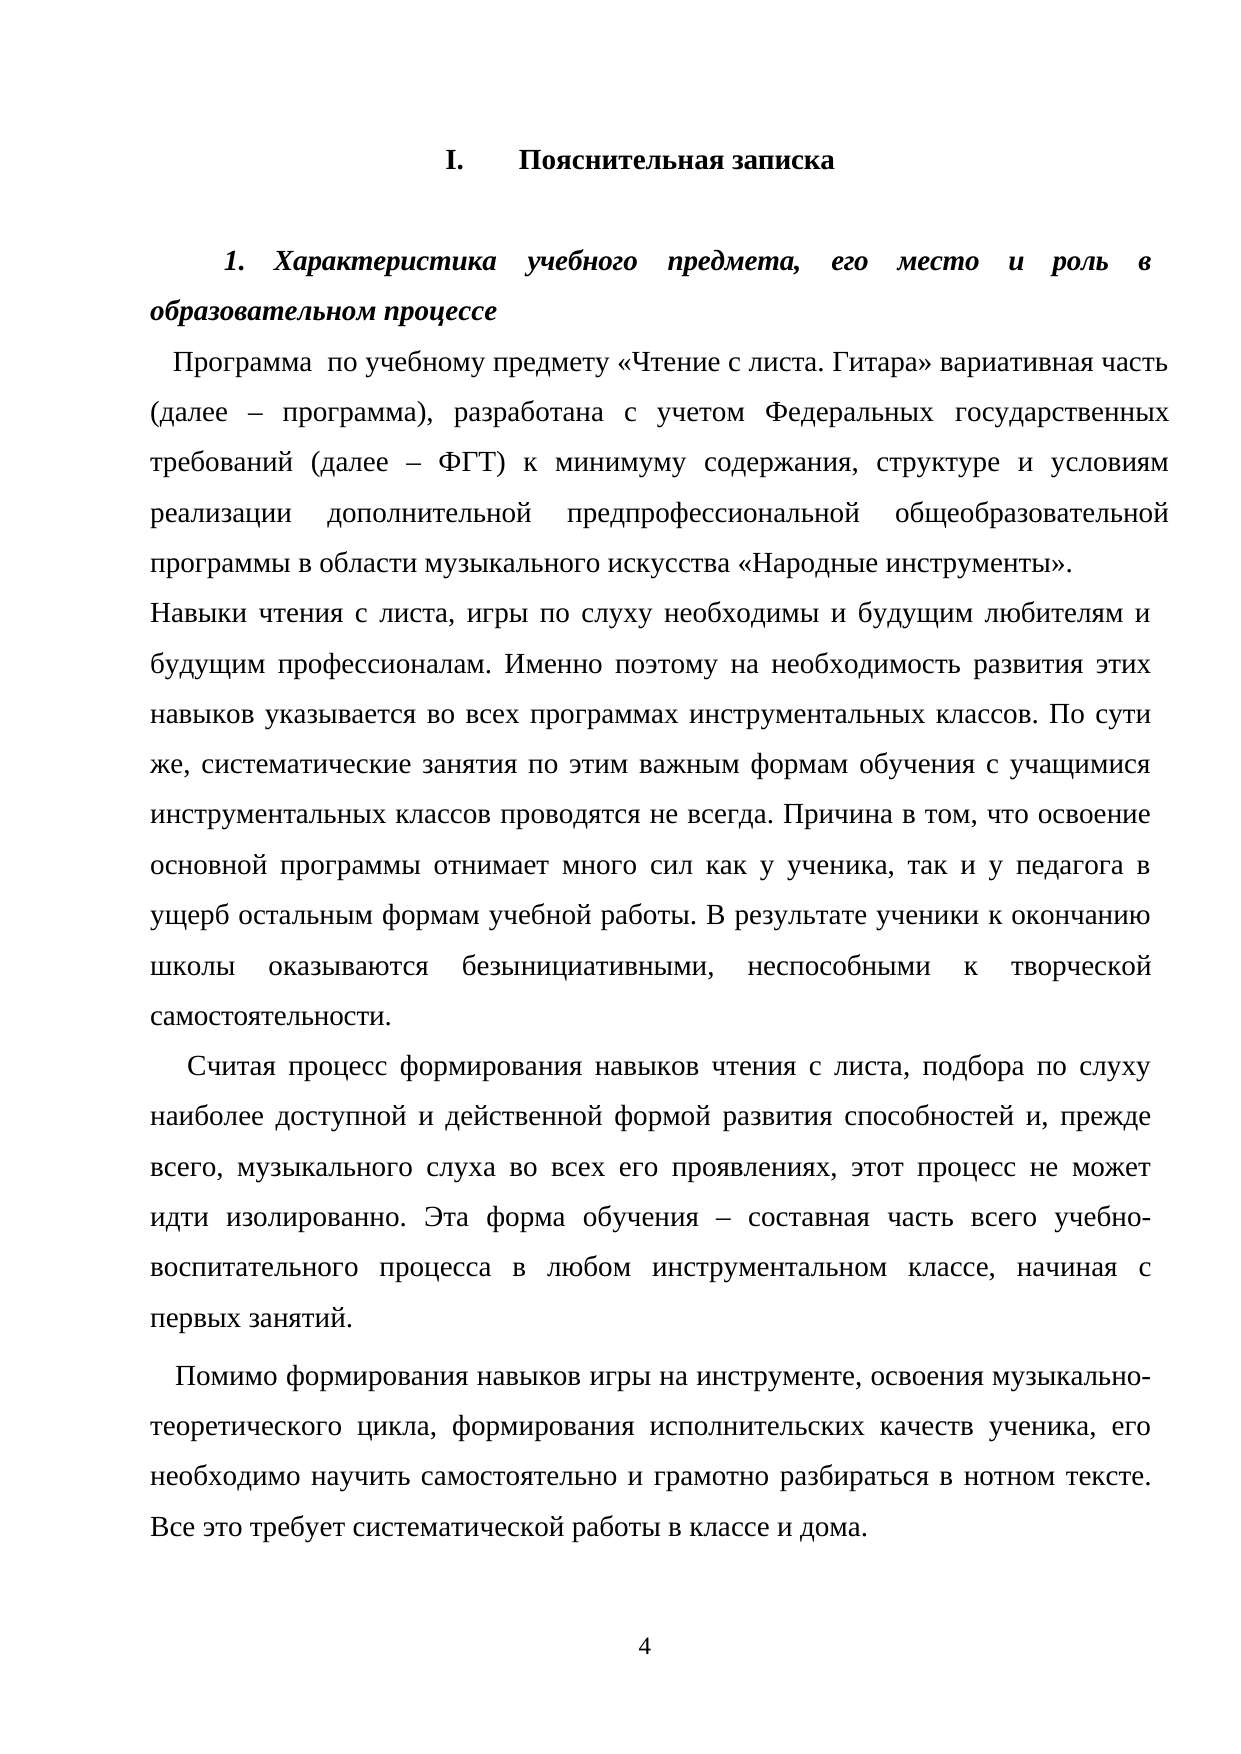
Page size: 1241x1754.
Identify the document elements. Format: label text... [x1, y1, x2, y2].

text Навыки чтения с листа, игры по слуху необходимы и будущим любителям и будущим профессионалам. Именно поэтому на необходимость развития этих навыков указывается во всех программах инструментальных классов. По сути же, систематические занятия по этим важным формам обучения с учащимися инструментальных классов проводятся не всегда. Причина в том, что освоение основной программы отнимает много сил как у ученика, так и у педагога в ущерб остальным формам учебной работы. В результате ученики к окончанию школы оказываются безынициативными, неспособными к творческой самостоятельности. [150, 595, 1152, 1031]
text Помимо формирования навыков игры на инструменте, освоения музыкально- теоретического цикла, формирования исполнительских качеств ученика, его необходимо научить самостоятельно и грамотно разбираться в нотном тексте. Все это требует систематической работы в классе и дома. [150, 1358, 1152, 1542]
subtitle Пояснительная записка [445, 142, 1169, 175]
list Программа по учебному предмету «Чтение с листа. Гитара» вариативная часть (далее – программа), разработана с учетом Федеральных государственных требований (далее – ФГТ) к минимуму содержания, структуре и условиям реализации дополнительной предпрофессиональной общеобразовательной программы в области музыкального искусства «Народные инструменты». [150, 344, 1169, 579]
subtitle Характеристика учебного предмета, его место и роль в образовательном процессе [150, 243, 1151, 327]
text Считая процесс формирования навыков чтения с листа, подбора по слуху наиболее доступной и действенной формой развития способностей и, прежде всего, музыкального слуха во всех его проявлениях, этот процесс не может идти изолированно. Эта форма обучения – составная часть всего учебно- воспитательного процесса в любом инструментальном классе, начиная с первых занятий. [150, 1048, 1152, 1333]
